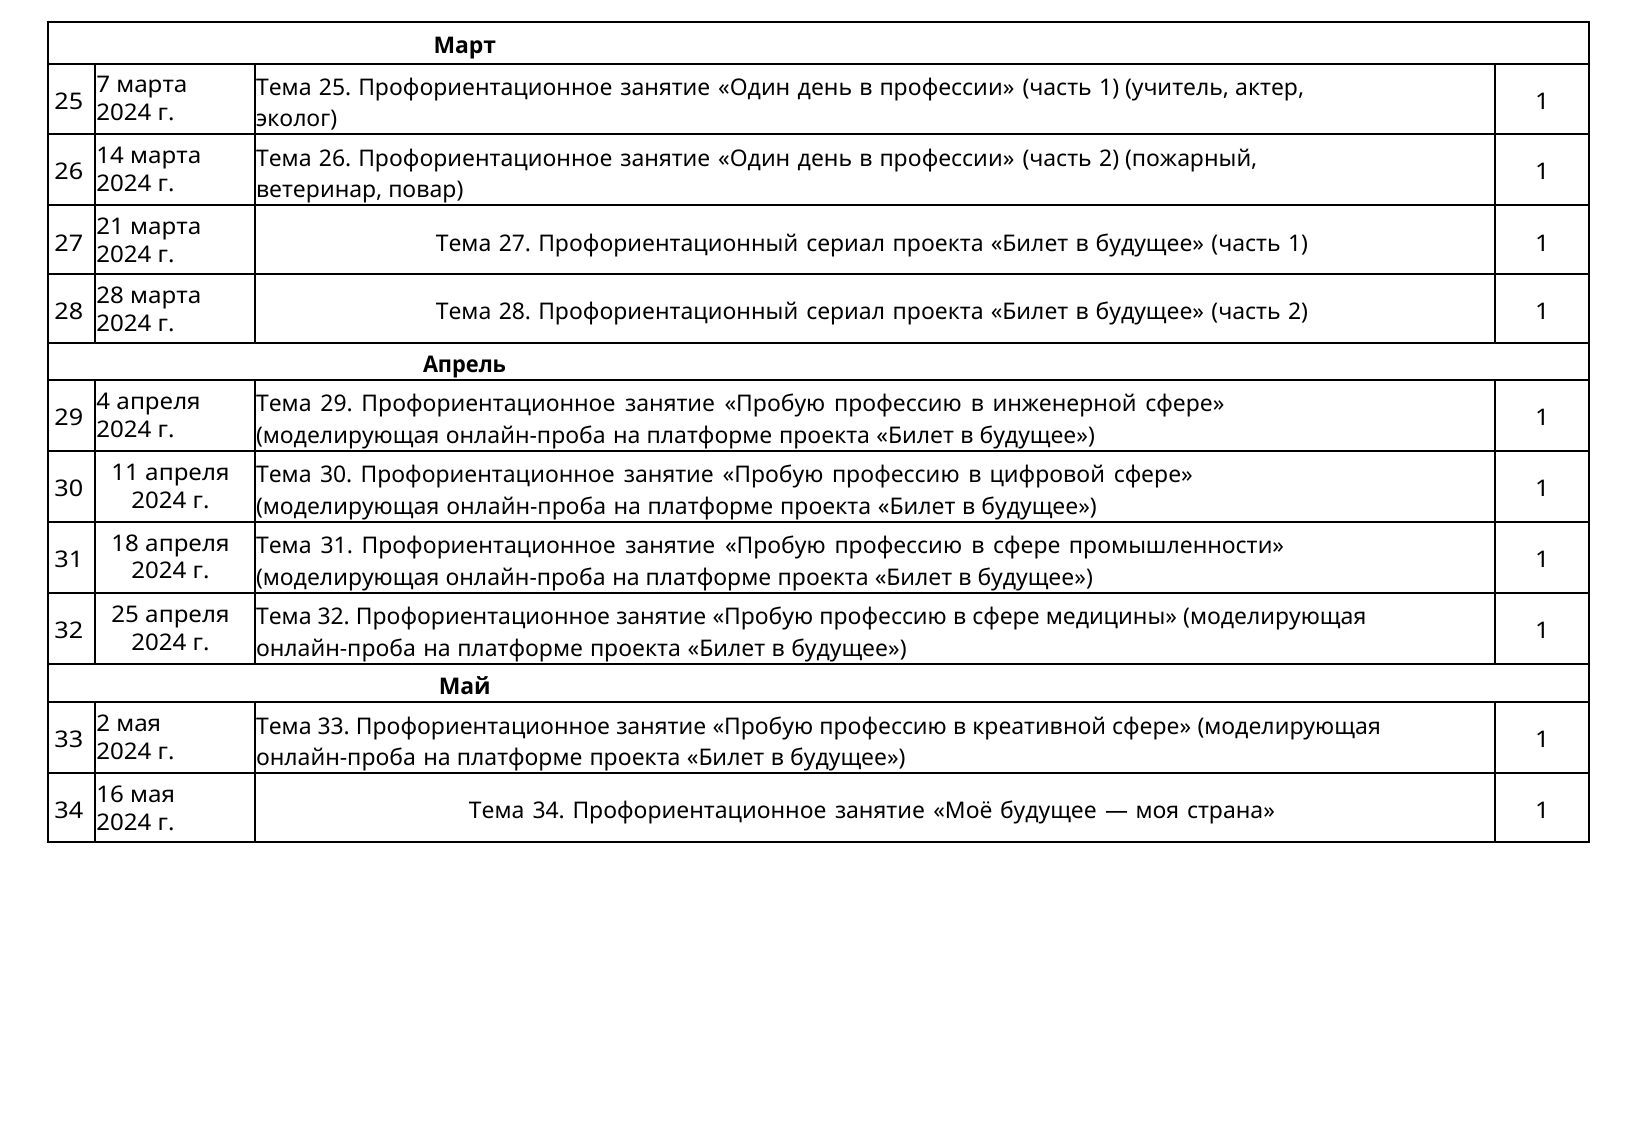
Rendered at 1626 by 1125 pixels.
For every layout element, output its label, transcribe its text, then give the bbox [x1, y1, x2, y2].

table_cell Май [49, 665, 1588, 701]
table_cell 1 [1496, 381, 1588, 450]
table_cell 18 апреля 2024 г. [96, 523, 254, 592]
table_cell 34 [49, 774, 94, 841]
table_header Март [49, 23, 1588, 62]
table_cell 25 [49, 65, 94, 133]
table_cell 21 марта 2024 г. [96, 206, 254, 273]
table_cell Апрель [49, 344, 1588, 379]
table_cell 7 марта 2024 г. [96, 65, 254, 133]
table_cell Тема 31. Профориентационное занятие «Пробую профессию в сфере промышленности» (моделирующая онлайн-проба на платформе проекта «Билет в будущее») [256, 523, 1494, 592]
table_cell 32 [49, 594, 94, 663]
table_cell 1 [1496, 594, 1588, 663]
table_cell 2 мая 2024 г. [96, 703, 254, 772]
table_cell Тема 33. Профориентационное занятие «Пробую профессию в креативной сфере» (моделирующая онлайн-проба на платформе проекта «Билет в будущее») [256, 703, 1494, 772]
table_cell 1 [1496, 206, 1588, 273]
table_cell 11 апреля 2024 г. [96, 452, 254, 521]
table_cell Тема 29. Профориентационное занятие «Пробую профессию в инженерной сфере» (моделирующая онлайн-проба на платформе проекта «Билет в будущее») [256, 381, 1494, 450]
table_cell 4 апреля 2024 г. [96, 381, 254, 450]
table_cell Тема 25. Профориентационное занятие «Один день в профессии» (часть 1) (учитель, актер, эколог) [256, 65, 1494, 133]
table_cell 1 [1496, 65, 1588, 133]
table_cell 1 [1496, 452, 1588, 521]
table_cell 33 [49, 703, 94, 772]
table_cell Тема 26. Профориентационное занятие «Один день в профессии» (часть 2) (пожарный, ветеринар, повар) [256, 135, 1494, 204]
table_cell 31 [49, 523, 94, 592]
table_cell 1 [1496, 275, 1588, 342]
table_cell 1 [1496, 774, 1588, 841]
table_cell 27 [49, 206, 94, 273]
table_cell Тема 34. Профориентационное занятие «Моё будущее — моя страна» [256, 774, 1494, 841]
table_cell 26 [49, 135, 94, 204]
table_cell Тема 27. Профориентационный сериал проекта «Билет в будущее» (часть 1) [256, 206, 1494, 273]
table_cell Тема 32. Профориентационное занятие «Пробую профессию в сфере медицины» (моделирующая онлайн-проба на платформе проекта «Билет в будущее») [256, 594, 1494, 663]
table_cell 16 мая 2024 г. [96, 774, 254, 841]
table_cell 25 апреля 2024 г. [96, 594, 254, 663]
table_cell 14 марта 2024 г. [96, 135, 254, 204]
table_cell 30 [49, 452, 94, 521]
table_cell Тема 30. Профориентационное занятие «Пробую профессию в цифровой сфере» (моделирующая онлайн-проба на платформе проекта «Билет в будущее») [256, 452, 1494, 521]
table_cell Тема 28. Профориентационный сериал проекта «Билет в будущее» (часть 2) [256, 275, 1494, 342]
table_cell 1 [1496, 135, 1588, 204]
table_cell 28 [49, 275, 94, 342]
table_cell 1 [1496, 703, 1588, 772]
table_cell 28 марта 2024 г. [96, 275, 254, 342]
table_cell 1 [1496, 523, 1588, 592]
table_cell 29 [49, 381, 94, 450]
